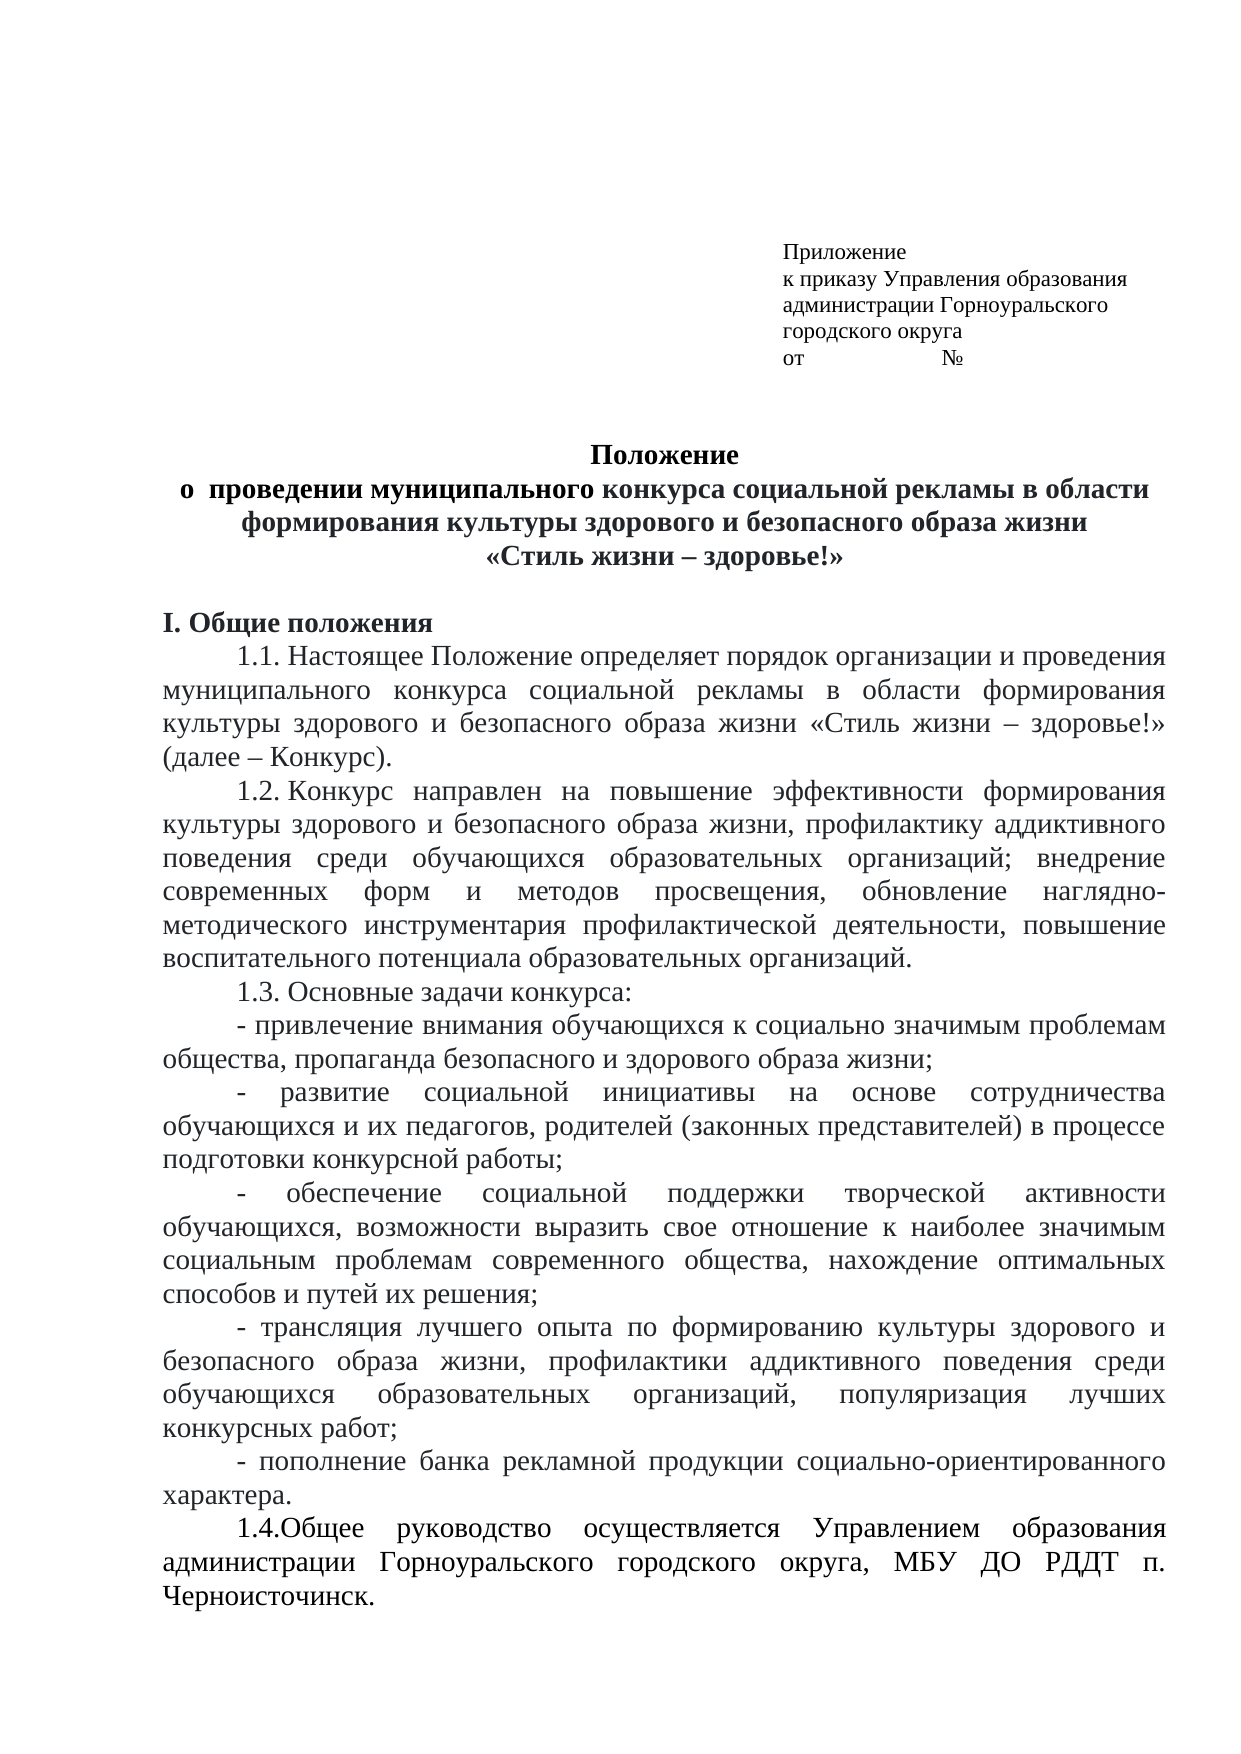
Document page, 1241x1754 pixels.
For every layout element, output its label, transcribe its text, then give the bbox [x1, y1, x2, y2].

text - развитие социальной инициативы на основе сотрудничества обучающихся и их педагогов, родителей (законных представителей) в процессе подготовки конкурсной работы; [162, 1074, 1167, 1175]
text - привлечение внимания обучающихся к социально значимым проблемам общества, пропаганда безопасного и здорового образа жизни; [162, 1007, 1167, 1074]
text к приказу Управления образования [783, 265, 1167, 291]
text «Стиль жизни – здоровье!» [162, 538, 1167, 571]
text 1.4.Общее руководство осуществляется Управлением образования администрации Горноуральского городского округа, МБУ ДО РДДТ п. Черноисточинск. [162, 1511, 1167, 1611]
text 1.3. Основные задачи конкурса: [162, 974, 1167, 1007]
text администрации Горноуральского городского округа [783, 291, 1167, 344]
text I. Общие положения [162, 605, 1167, 638]
text - пополнение банка рекламной продукции социально-ориентированного характера. [162, 1443, 1167, 1511]
text 1.1. Настоящее Положение определяет порядок организации и проведения муниципального конкурса социальной рекламы в области формирования культуры здорового и безопасного образа жизни «Стиль жизни – здоровье!» (далее – Конкурс). [162, 638, 1167, 773]
text о проведении муниципального конкурса социальной рекламы в области формирования культуры здорового и безопасного образа жизни [162, 471, 1167, 538]
text 1.2. Конкурс направлен на повышение эффективности формирования культуры здорового и безопасного образа жизни, профилактику аддиктивного поведения среди обучающихся образовательных организаций; внедрение современных форм и методов просвещения, обновление наглядно-методического инструментария профилактической деятельности, повышение воспитательного потенциала образовательных организаций. [162, 773, 1167, 974]
text - трансляция лучшего опыта по формированию культуры здорового и безопасного образа жизни, профилактики аддиктивного поведения среди обучающихся образовательных организаций, популяризация лучших конкурсных работ; [162, 1309, 1167, 1443]
text - обеспечение социальной поддержки творческой активности обучающихся, возможности выразить свое отношение к наиболее значимым социальным проблемам современного общества, нахождение оптимальных способов и путей их решения; [162, 1175, 1167, 1309]
text от № [783, 344, 1167, 370]
text Положение [162, 437, 1167, 471]
text Приложение [162, 238, 1167, 265]
